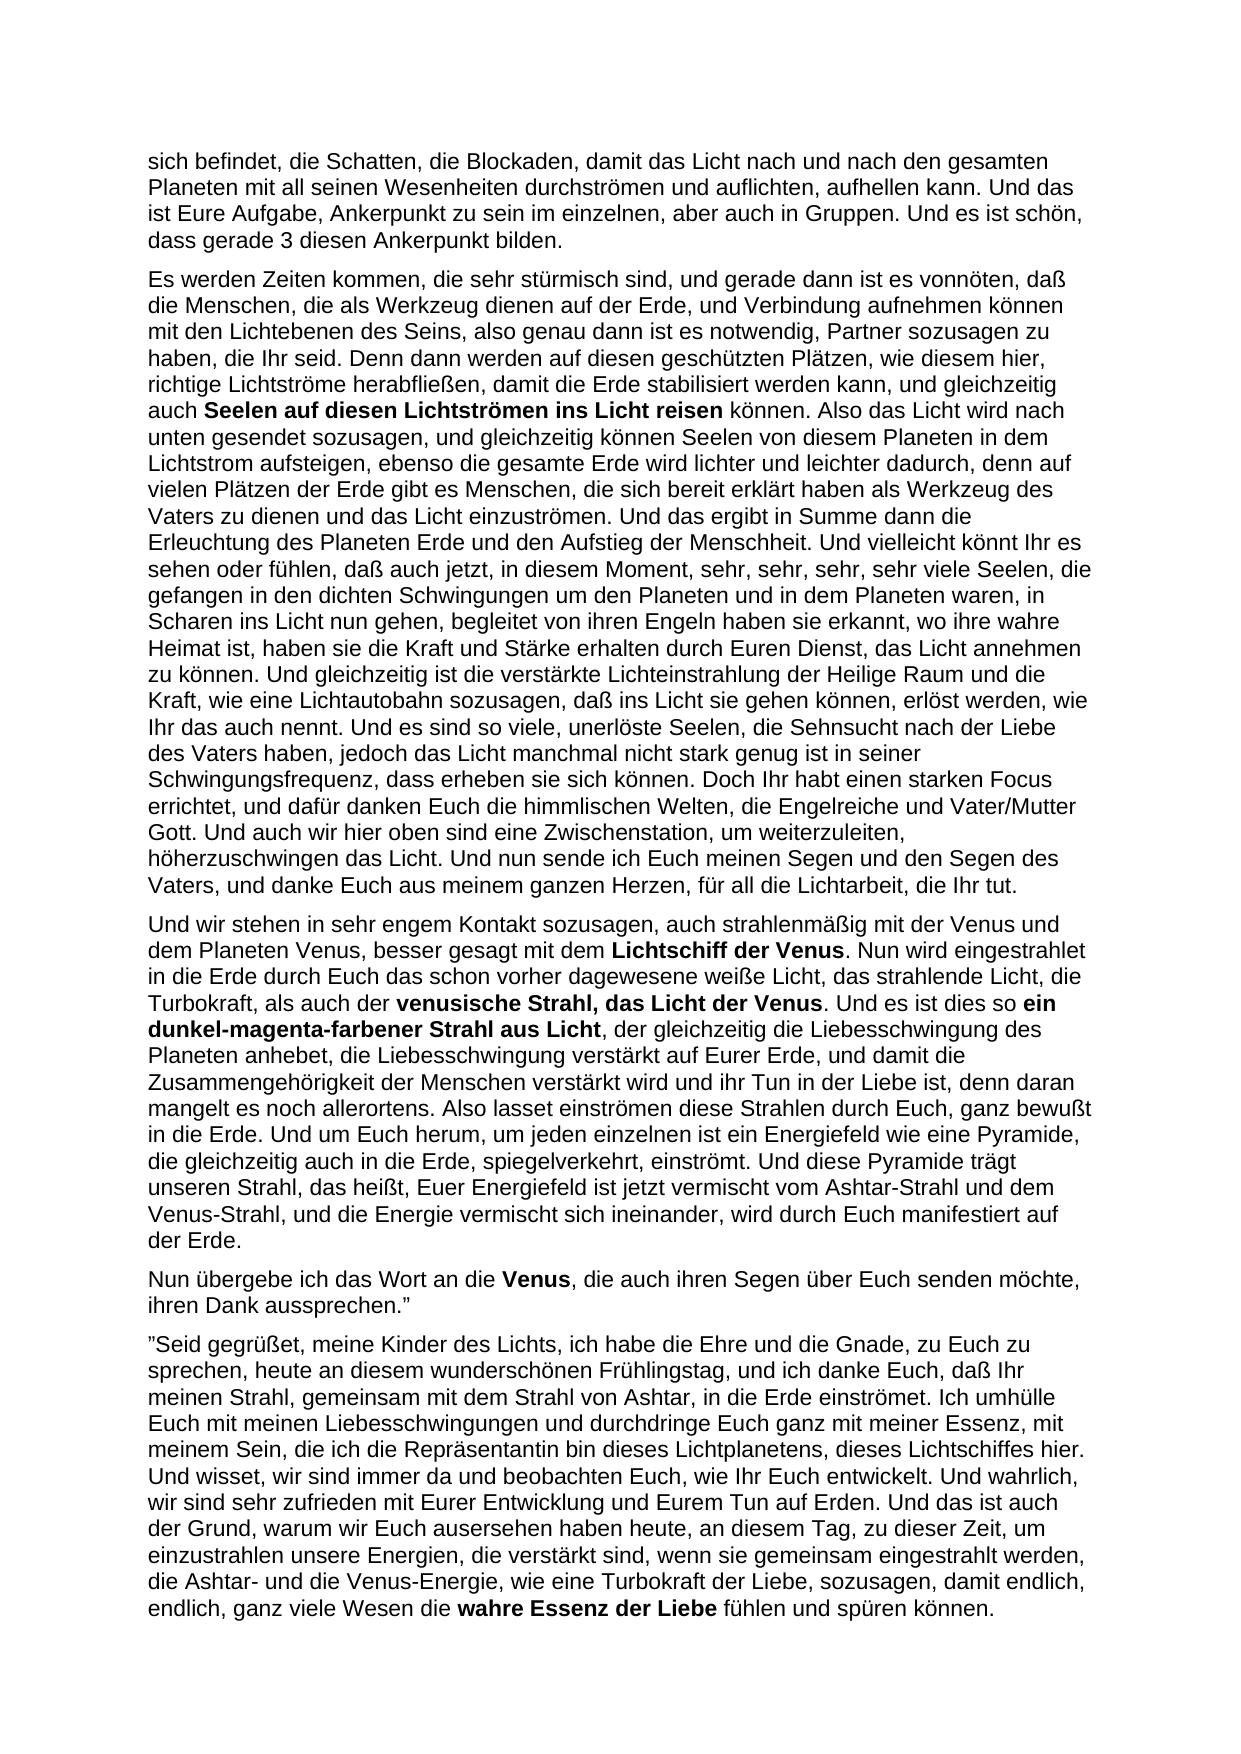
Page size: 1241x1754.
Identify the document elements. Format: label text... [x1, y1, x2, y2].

text ”Seid gegrüßet, meine Kinder des Lichts, ich habe die Ehre und die Gnade, zu Euch zu sprechen, heute an diesem wunderschönen Frühlingstag, und ich danke Euch, daß Ihr meinen Strahl, gemeinsam mit dem Strahl von Ashtar, in die Erde einströmet. Ich umhülle Euch mit meinen Liebesschwingungen und durchdringe Euch ganz mit meiner Essenz, mit meinem Sein, die ich die Repräsentantin bin dieses Lichtplanetens, dieses Lichtschiffes hier. Und wisset, wir sind immer da und beobachten Euch, wie Ihr Euch entwickelt. Und wahrlich, wir sind sehr zufrieden mit Eurer Entwicklung und Eurem Tun auf Erden. Und das ist auch der Grund, warum wir Euch ausersehen haben heute, an diesem Tag, zu dieser Zeit, um einzustrahlen unsere Energien, die verstärkt sind, wenn sie gemeinsam eingestrahlt werden, die Ashtar- und die Venus-Energie, wie eine Turbokraft der Liebe, sozusagen, damit endlich, endlich, ganz viele Wesen die wahre Essenz der Liebe fühlen und spüren können. [148, 1331, 1092, 1621]
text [148, 148, 1092, 253]
text Und wir stehen in sehr engem Kontakt sozusagen, auch strahlenmäßig mit der Venus und dem Planeten Venus, besser gesagt mit dem Lichtschiff der Venus. Nun wird eingestrahlet in die Erde durch Euch das schon vorher dagewesene weiße Licht, das strahlende Licht, die Turbokraft, als auch der venusische Strahl, das Licht der Venus. Und es ist dies so ein dunkel-magenta-farbener Strahl aus Licht, der gleichzeitig die Liebesschwingung des Planeten anhebet, die Liebesschwingung verstärkt auf Eurer Erde, und damit die Zusammengehörigkeit der Menschen verstärkt wird und ihr Tun in der Liebe ist, denn daran mangelt es noch allerortens. Also lasset einströmen diese Strahlen durch Euch, ganz bewußt in die Erde. Und um Euch herum, um jeden einzelnen ist ein Energiefeld wie eine Pyramide, die gleichzeitig auch in die Erde, spiegelverkehrt, einströmt. Und diese Pyramide trägt unseren Strahl, das heißt, Euer Energiefeld ist jetzt vermischt vom Ashtar-Strahl und dem Venus-Strahl, und die Energie vermischt sich ineinander, wird durch Euch manifestiert auf der Erde. [148, 911, 1092, 1253]
text Es werden Zeiten kommen, die sehr stürmisch sind, und gerade dann ist es vonnöten, daß die Menschen, die als Werkzeug dienen auf der Erde, und Verbindung aufnehmen können mit den Lichtebenen des Seins, also genau dann ist es notwendig, Partner sozusagen zu haben, die Ihr seid. Denn dann werden auf diesen geschützten Plätzen, wie diesem hier, richtige Lichtströme herabfließen, damit die Erde stabilisiert werden kann, und gleichzeitig auch Seelen auf diesen Lichtströmen ins Licht reisen können. Also das Licht wird nach unten gesendet sozusagen, und gleichzeitig können Seelen von diesem Planeten in dem Lichtstrom aufsteigen, ebenso die gesamte Erde wird lichter und leichter dadurch, denn auf vielen Plätzen der Erde gibt es Menschen, die sich bereit erklärt haben als Werkzeug des Vaters zu dienen und das Licht einzuströmen. Und das ergibt in Summe dann die Erleuchtung des Planeten Erde und den Aufstieg der Menschheit. Und vielleicht könnt Ihr es sehen oder fühlen, daß auch jetzt, in diesem Moment, sehr, sehr, sehr, sehr viele Seelen, die gefangen in den dichten Schwingungen um den Planeten und in dem Planeten waren, in Scharen ins Licht nun gehen, begleitet von ihren Engeln haben sie erkannt, wo ihre wahre Heimat ist, haben sie die Kraft und Stärke erhalten durch Euren Dienst, das Licht annehmen zu können. Und gleichzeitig ist die verstärkte Lichteinstrahlung der Heilige Raum und die Kraft, wie eine Lichtautobahn sozusagen, daß ins Licht sie gehen können, erlöst werden, wie Ihr das auch nennt. Und es sind so viele, unerlöste Seelen, die Sehnsucht nach der Liebe des Vaters haben, jedoch das Licht manchmal nicht stark genug ist in seiner Schwingungsfrequenz, dass erheben sie sich können. Doch Ihr habt einen starken Focus errichtet, und dafür danken Euch die himmlischen Welten, die Engelreiche und Vater/Mutter Gott. Und auch wir hier oben sind eine Zwischenstation, um weiterzuleiten, höherzuschwingen das Licht. Und nun sende ich Euch meinen Segen und den Segen des Vaters, und danke Euch aus meinem ganzen Herzen, für all die Lichtarbeit, die Ihr tut. [148, 266, 1092, 898]
text Nun übergebe ich das Wort an die Venus, die auch ihren Segen über Euch senden möchte, ihren Dank aussprechen.” [148, 1266, 1092, 1318]
